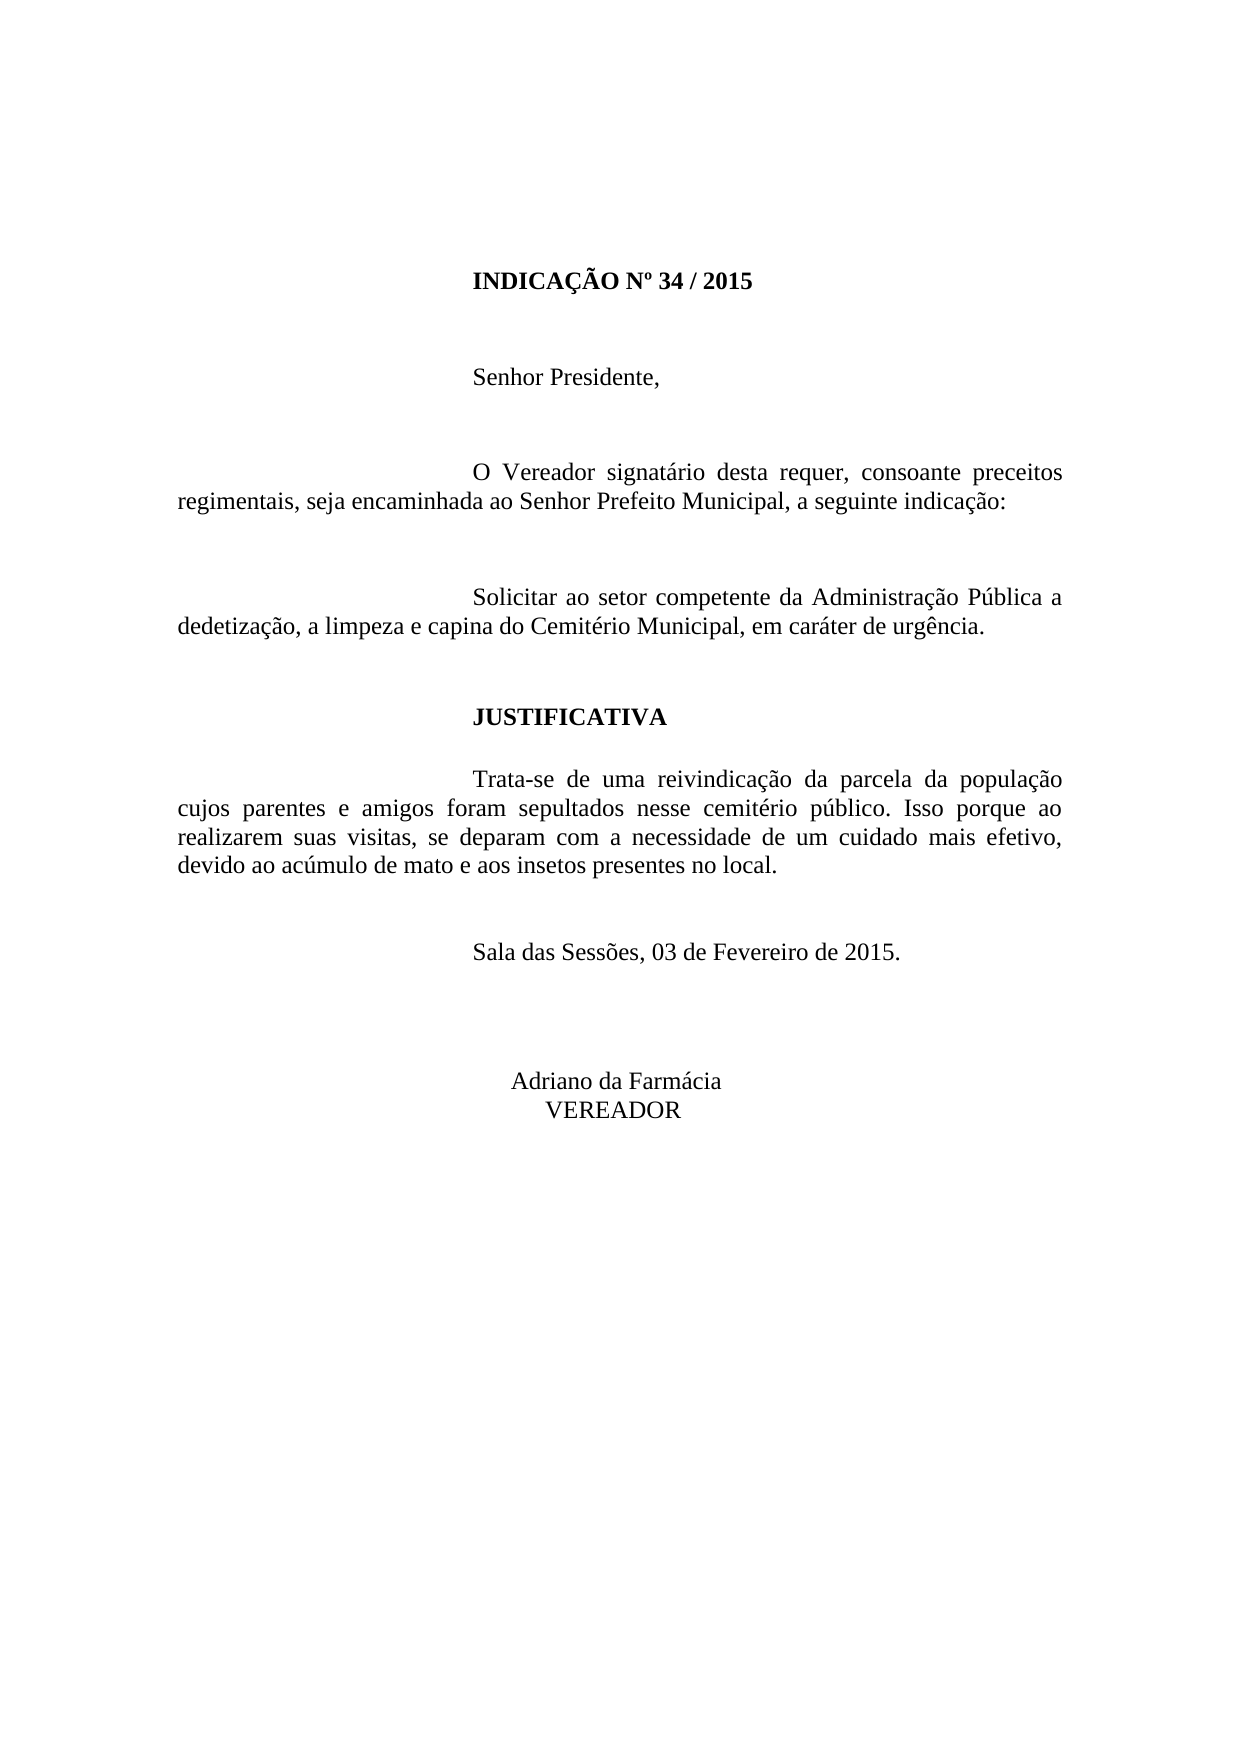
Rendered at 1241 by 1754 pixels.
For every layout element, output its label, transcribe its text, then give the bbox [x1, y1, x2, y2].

text Solicitar ao setor competente da Administração Pública a dedetização, a limpeza e capina do Cemitério Municipal, em caráter de urgência. [177, 582, 1063, 639]
table_cell VEREADOR [170, 1095, 1056, 1124]
text Sala das Sessões, 03 de Fevereiro de 2015. [472, 937, 1063, 965]
text Trata-se de uma reivindicação da parcela da população cujos parentes e amigos foram sepultados nesse cemitério público. Isso porque ao realizarem suas visitas, se deparam com a necessidade de um cuidado mais efetivo, devido ao acúmulo de mato e aos insetos presentes no local. [177, 764, 1063, 879]
table_header Adriano da Farmácia [170, 1066, 1056, 1095]
text JUSTIFICATIVA [177, 702, 1004, 731]
text O Vereador signatário desta requer, consoante preceitos regimentais, seja encaminhada ao Senhor Prefeito Municipal, a seguinte indicação: [177, 457, 1063, 515]
text INDICAÇÃO Nº 34 / 2015 [472, 266, 1063, 294]
text Senhor Presidente, [472, 362, 1063, 390]
